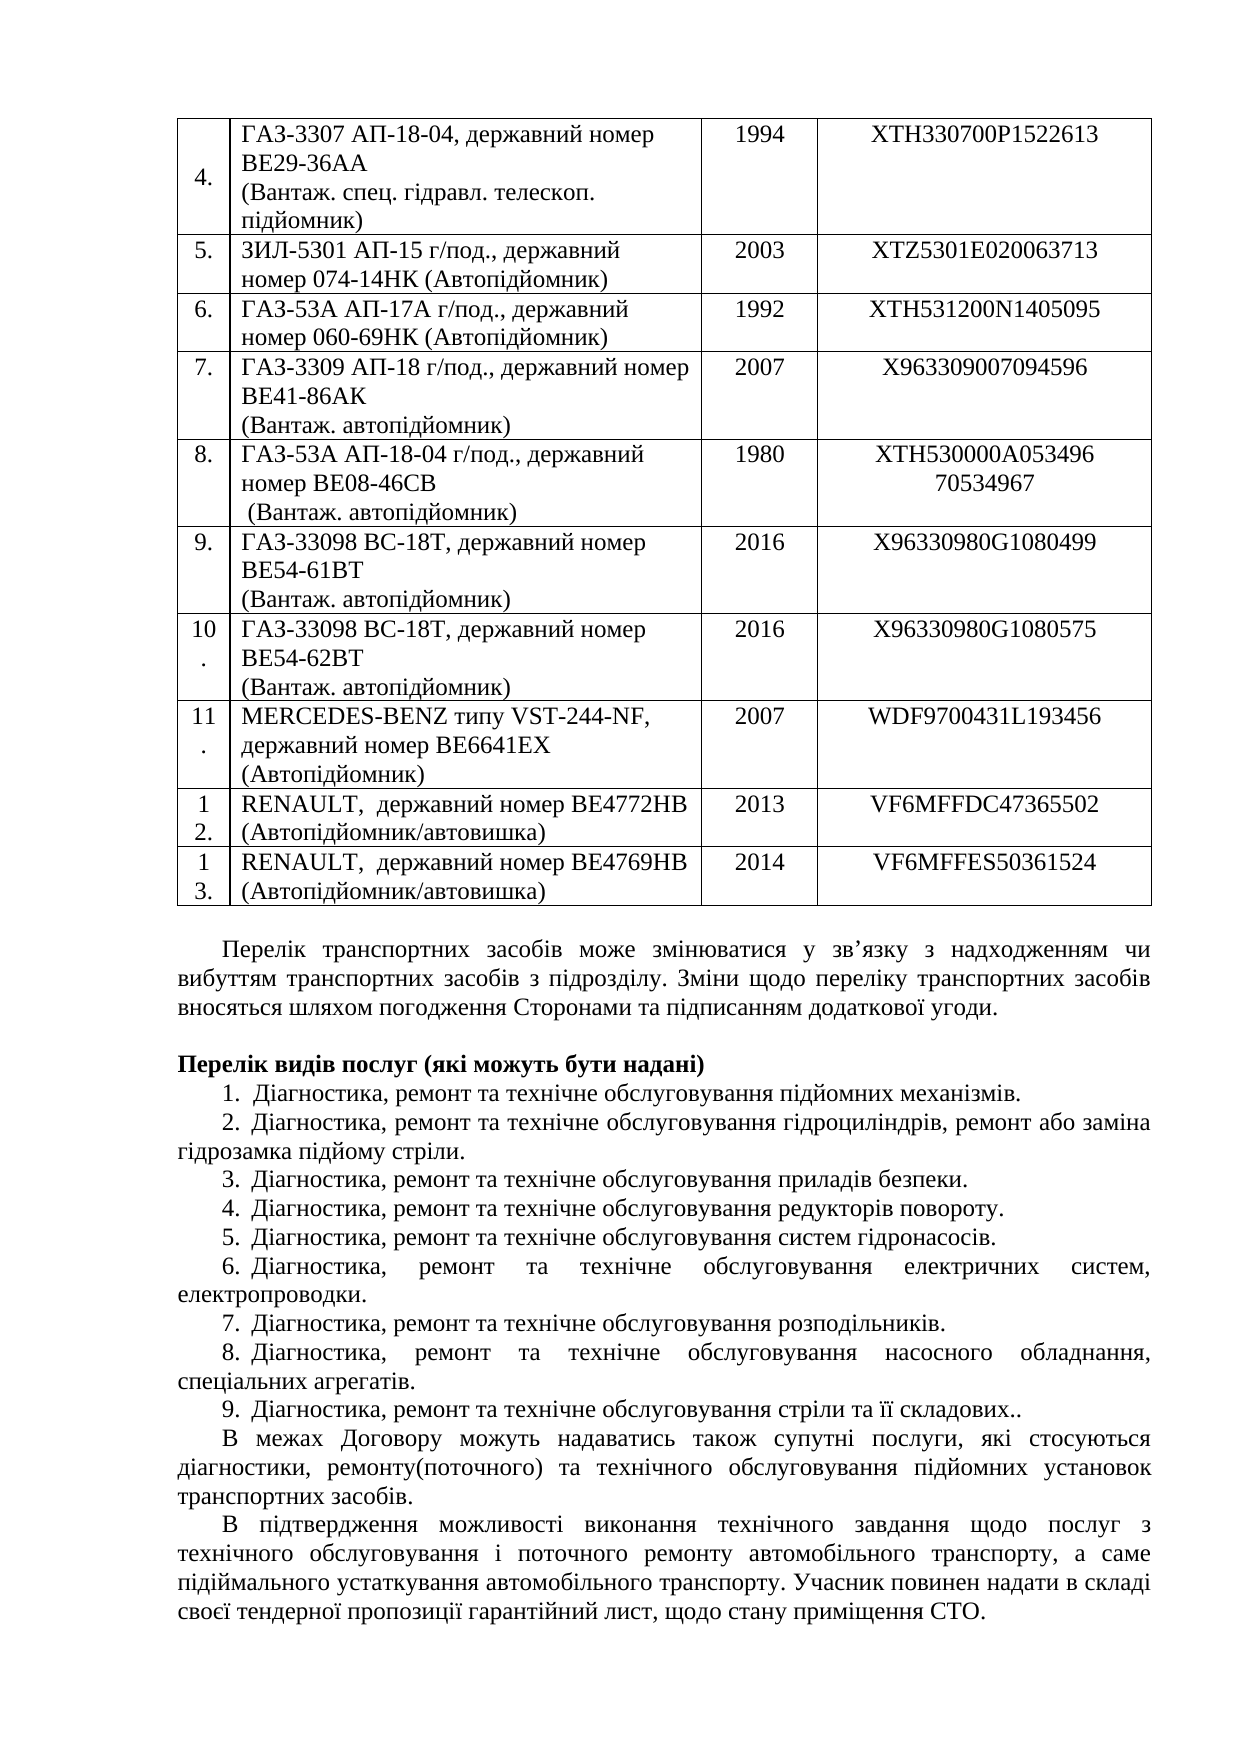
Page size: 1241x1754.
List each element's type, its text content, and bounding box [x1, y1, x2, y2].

text В підтвердження можливості виконання технічного завдання щодо послуг з технічного обслуговування і поточного ремонту автомобільного транспорту, а саме підіймального устаткування автомобільного транспорту. Учасник повинен надати в складі своєї тендерної пропозиції гарантійний лист, щодо стану приміщення СТО. [177, 1509, 1152, 1624]
table_cell 2016 [702, 614, 817, 700]
table_cell VF6MFFDC47365502 [818, 789, 1151, 846]
table_cell X963309007094596 [818, 352, 1151, 438]
table_cell X96330980G1080575 [818, 614, 1151, 700]
table_cell 10. [178, 614, 229, 700]
table_cell 11. [178, 701, 229, 788]
text 9. Діагностика, ремонт та технічне обслуговування стріли та її складових.. [177, 1394, 1152, 1423]
table_cell WDF9700431L193456 [818, 701, 1151, 788]
text 8. Діагностика, ремонт та технічне обслуговування насосного обладнання, спеціальних агрегатів. [177, 1337, 1152, 1394]
table_cell 1992 [702, 294, 817, 351]
table_cell XTH530000A05349670534967 [818, 440, 1151, 526]
table_cell 1980 [702, 440, 817, 526]
text 7. Діагностика, ремонт та технічне обслуговування розподільників. [177, 1308, 1152, 1337]
table_cell 2016 [702, 527, 817, 613]
table_cell XTH330700P1522613 [818, 119, 1151, 234]
table_cell 2003 [702, 235, 817, 293]
text 2. Діагностика, ремонт та технічне обслуговування гідроциліндрів, ремонт або заміна гідрозамка підйому стріли. [177, 1107, 1152, 1164]
table_cell XTZ5301E020063713 [818, 235, 1151, 293]
text 6. Діагностика, ремонт та технічне обслуговування електричних систем, електропроводки. [177, 1251, 1152, 1308]
table_cell 9. [178, 527, 229, 613]
table_cell 6. [178, 294, 229, 351]
table_cell ГАЗ-3309 АП-18 г/под., державний номер ВЕ41-86АК (Вантаж. автопідйомник) [231, 352, 701, 438]
table_cell XTH531200N1405095 [818, 294, 1151, 351]
table_cell 2007 [702, 352, 817, 438]
table_cell 8. [178, 440, 229, 526]
table_cell 7. [178, 352, 229, 438]
table_cell RENAULT, державний номер ВЕ4772НВ (Автопідйомник/автовишка) [231, 789, 701, 846]
table_cell 2014 [702, 847, 817, 905]
table_cell 13. [178, 847, 229, 905]
table_cell ГАЗ-33098 ВС-18Т, державний номер ВЕ54-61ВТ (Вантаж. автопідйомник) [231, 527, 701, 613]
table_cell ГАЗ-3307 АП-18-04, державний номер ВЕ29-36АА (Вантаж. спец. гідравл. телескоп. підйомник) [231, 119, 701, 234]
table_cell MERCEDES-BENZ типу VST-244-NF, державний номер ВЕ6641ЕХ (Автопідйомник) [231, 701, 701, 788]
table_cell ГАЗ-53А АП-17А г/под., державний номер 060-69НК (Автопідйомник) [231, 294, 701, 351]
text 3. Діагностика, ремонт та технічне обслуговування приладів безпеки. [177, 1164, 1152, 1193]
table_cell 4. [178, 119, 229, 234]
text 4. Діагностика, ремонт та технічне обслуговування редукторів повороту. [177, 1193, 1152, 1222]
text Перелік транспортних засобів може змінюватися у зв’язку з надходженням чи вибуттям транспортних засобів з підрозділу. Зміни щодо переліку транспортних засобів вносяться шляхом погодження Сторонами та підписанням додаткової угоди. [177, 934, 1152, 1021]
table_cell ГАЗ-33098 ВС-18Т, державний номер ВЕ54-62ВТ (Вантаж. автопідйомник) [231, 614, 701, 700]
table_cell 1994 [702, 119, 817, 234]
table_cell 2007 [702, 701, 817, 788]
table_cell ЗИЛ-5301 АП-15 г/под., державний номер 074-14НК (Автопідйомник) [231, 235, 701, 293]
table_cell 12. [178, 789, 229, 846]
table_cell 5. [178, 235, 229, 293]
table_cell ГАЗ-53А АП-18-04 г/под., державний номер ВЕ08-46СВ (Вантаж. автопідйомник) [231, 440, 701, 526]
text 5. Діагностика, ремонт та технічне обслуговування систем гідронасосів. [177, 1222, 1152, 1251]
table_cell RENAULT, державний номер ВЕ4769НВ (Автопідйомник/автовишка) [231, 847, 701, 905]
text Перелік видів послуг (які можуть бути надані) [177, 1049, 1152, 1078]
text 1. Діагностика, ремонт та технічне обслуговування підйомних механізмів. [177, 1078, 1152, 1107]
table_cell X96330980G1080499 [818, 527, 1151, 613]
text В межах Договору можуть надаватись також супутні послуги, які стосуються діагностики, ремонту(поточного) та технічного обслуговування підйомних установок транспортних засобів. [177, 1423, 1152, 1509]
table_cell VF6MFFES50361524 [818, 847, 1151, 905]
table_cell 2013 [702, 789, 817, 846]
